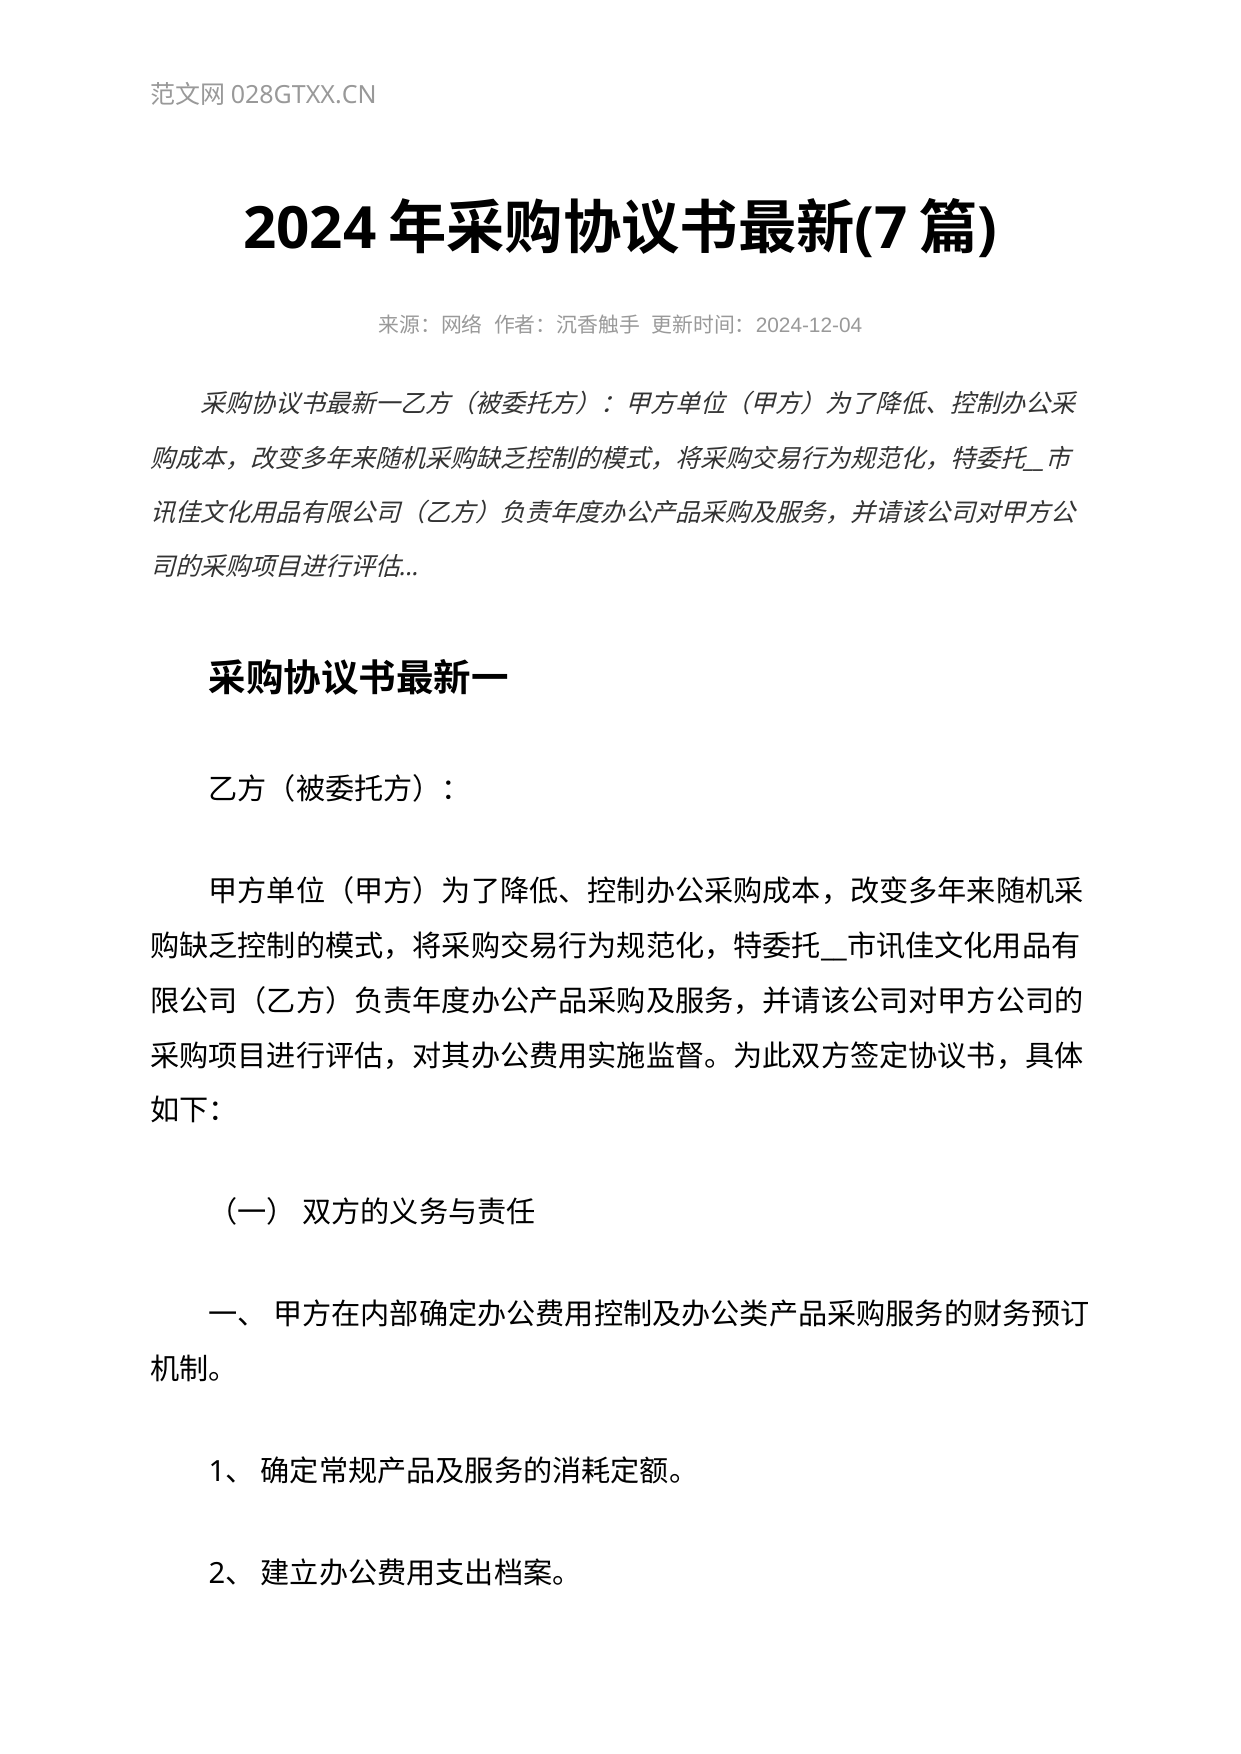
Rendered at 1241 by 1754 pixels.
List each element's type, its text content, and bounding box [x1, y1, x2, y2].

text 1、 确定常规产品及服务的消耗定额。 [150, 1447, 1090, 1489]
text （一） 双方的义务与责任 [150, 1189, 1090, 1231]
text 采购协议书最新一 [150, 648, 1090, 702]
text 甲方单位（甲方）为了降低、控制办公采购成本，改变多年来随机采购缺乏控制的模式，将采购交易行为规范化，特委托__市讯佳文化用品有限公司（乙方）负责年度办公产品采购及服务，并请该公司对甲方公司的采购项目进行评估，对其办公费用实施监督。为此双方签定协议书，具体如下： [150, 867, 1090, 1129]
subtitle 2024年采购协议书最新(7篇) [150, 181, 1090, 266]
text 乙方（被委托方）： [150, 766, 1090, 808]
text 来源：网络 作者：沉香触手 更新时间：2024-12-04 [150, 313, 1090, 337]
text 采购协议书最新一乙方（被委托方）：甲方单位（甲方）为了降低、控制办公采购成本，改变多年来随机采购缺乏控制的模式，将采购交易行为规范化，特委托__市讯佳文化用品有限公司（乙方）负责年度办公产品采购及服务，并请该公司对甲方公司的采购项目进行评估... [150, 384, 1090, 583]
text 一、 甲方在内部确定办公费用控制及办公类产品采购服务的财务预订机制。 [150, 1291, 1090, 1388]
text 2、 建立办公费用支出档案。 [150, 1549, 1090, 1592]
